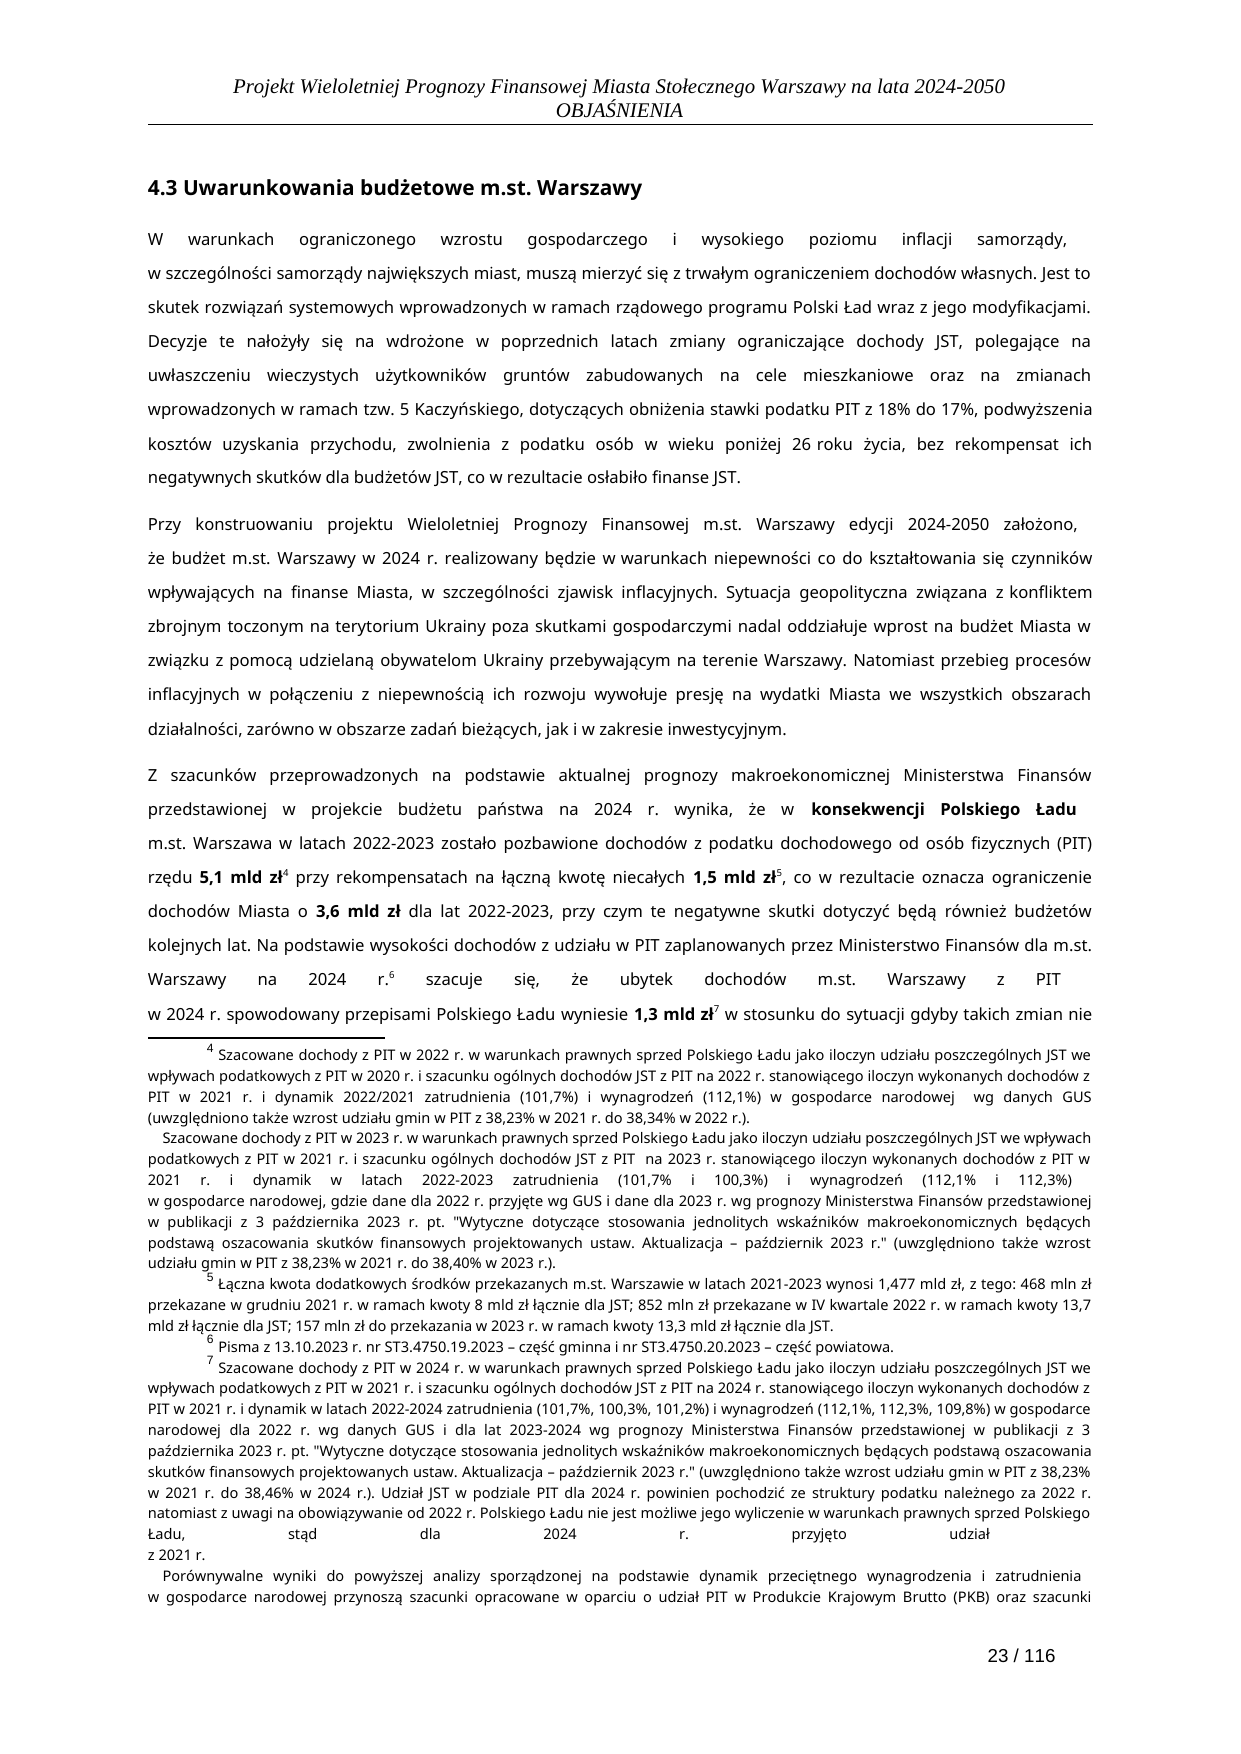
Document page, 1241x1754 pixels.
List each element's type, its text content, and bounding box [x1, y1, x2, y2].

text 4.3 Uwarunkowania budżetowe m.st. Warszawy [148, 173, 1093, 201]
text W warunkach ograniczonego wzrostu gospodarczego i wysokiego poziomu inflacji samorządy, w szczególności samorządy największych miast, muszą mierzyć się z trwałym ograniczeniem dochodów własnych. Jest to skutek rozwiązań systemowych wprowadzonych w ramach rządowego programu Polski Ład wraz z jego modyfikacjami. Decyzje te nałożyły się na wdrożone w poprzednich latach zmiany ograniczające dochody JST, polegające na uwłaszczeniu wieczystych użytkowników gruntów zabudowanych na cele mieszkaniowe oraz na zmianach wprowadzonych w ramach tzw. 5 Kaczyńskiego, dotyczących obniżenia stawki podatku PIT z 18% do 17%, podwyższenia kosztów uzyskania przychodu, zwolnienia z podatku osób w wieku poniżej 26 roku życia, bez rekompensat ich negatywnych skutków dla budżetów JST, co w rezultacie osłabiło finanse JST. [148, 228, 1093, 489]
text Przy konstruowaniu projektu Wieloletniej Prognozy Finansowej m.st. Warszawy edycji 2024-2050 założono, że budżet m.st. Warszawy w 2024 r. realizowany będzie w warunkach niepewności co do kształtowania się czynników wpływających na finanse Miasta, w szczególności zjawisk inflacyjnych. Sytuacja geopolityczna związana z konfliktem zbrojnym toczonym na terytorium Ukrainy poza skutkami gospodarczymi nadal oddziałuje wprost na budżet Miasta w związku z pomocą udzielaną obywatelom Ukrainy przebywającym na terenie Warszawy. Natomiast przebieg procesów inflacyjnych w połączeniu z niepewnością ich rozwoju wywołuje presję na wydatki Miasta we wszystkich obszarach działalności, zarówno w obszarze zadań bieżących, jak i w zakresie inwestycyjnym. [148, 513, 1093, 740]
text Z szacunków przeprowadzonych na podstawie aktualnej prognozy makroekonomicznej Ministerstwa Finansów przedstawionej w projekcie budżetu państwa na 2024 r. wynika, że w konsekwencji Polskiego Ładu m.st. Warszawa w latach 2022-2023 zostało pozbawione dochodów z podatku dochodowego od osób fizycznych (PIT) rzędu 5,1 mld zł przy rekompensatach na łączną kwotę niecałych 1,5 mld zł, co w rezultacie oznacza ograniczenie dochodów Miasta o 3,6 mld zł dla lat 2022-2023, przy czym te negatywne skutki dotyczyć będą również budżetów kolejnych lat. Na podstawie wysokości dochodów z udziału w PIT zaplanowanych przez Ministerstwo Finansów dla m.st. Warszawy na 2024 r. szacuje się, że ubytek dochodów m.st. Warszawy z PIT w 2024 r. spowodowany przepisami Polskiego Ładu wyniesie 1,3 mld zł w stosunku do sytuacji gdyby takich zmian nie wprowadzono. Jednocześnie w związku z przepisami projektu tzw. ustawy okołobudżetowej na 2024 r., zgodnie z informacją przedstawioną przez Ministerstwo Finansów, samorządy w 2024 r. nie otrzymają subwencji rozwojowej jako rekompensaty z tytułu ograniczenia dochodów z PIT. Zatem łącznie w latach 2022-2024 strata dochodów m.st. Warszawy z PIT wynosi 6,4 mld zł przy rekompensatach w łącznej kwocie 1,5 mld zł, co oznacza zaledwie 23% poziom substytucji utraty dochodów z PIT będącej konsekwencją Polskiego Ładu i ich ograniczenie o 4,9 mld zł łącznie w latach 2022-2024, co prezentuje wykres nr 1. Ubytki dochodów mają charakter trwały i będą negatywnie oddziaływały na możliwości budżetowe m.st. Warszawy także w kolejnych latach. Założono, że zawieszenie wypłaty subwencji rozwojowej zostanie ograniczone do 2024 r., z tym iż mechanizm jej naliczenia nie zapewnia pełnej rekompensaty ubytku dochodów m.st. Warszawy z PIT będącego konsekwencją Polskiego Ładu. [148, 764, 1093, 1025]
